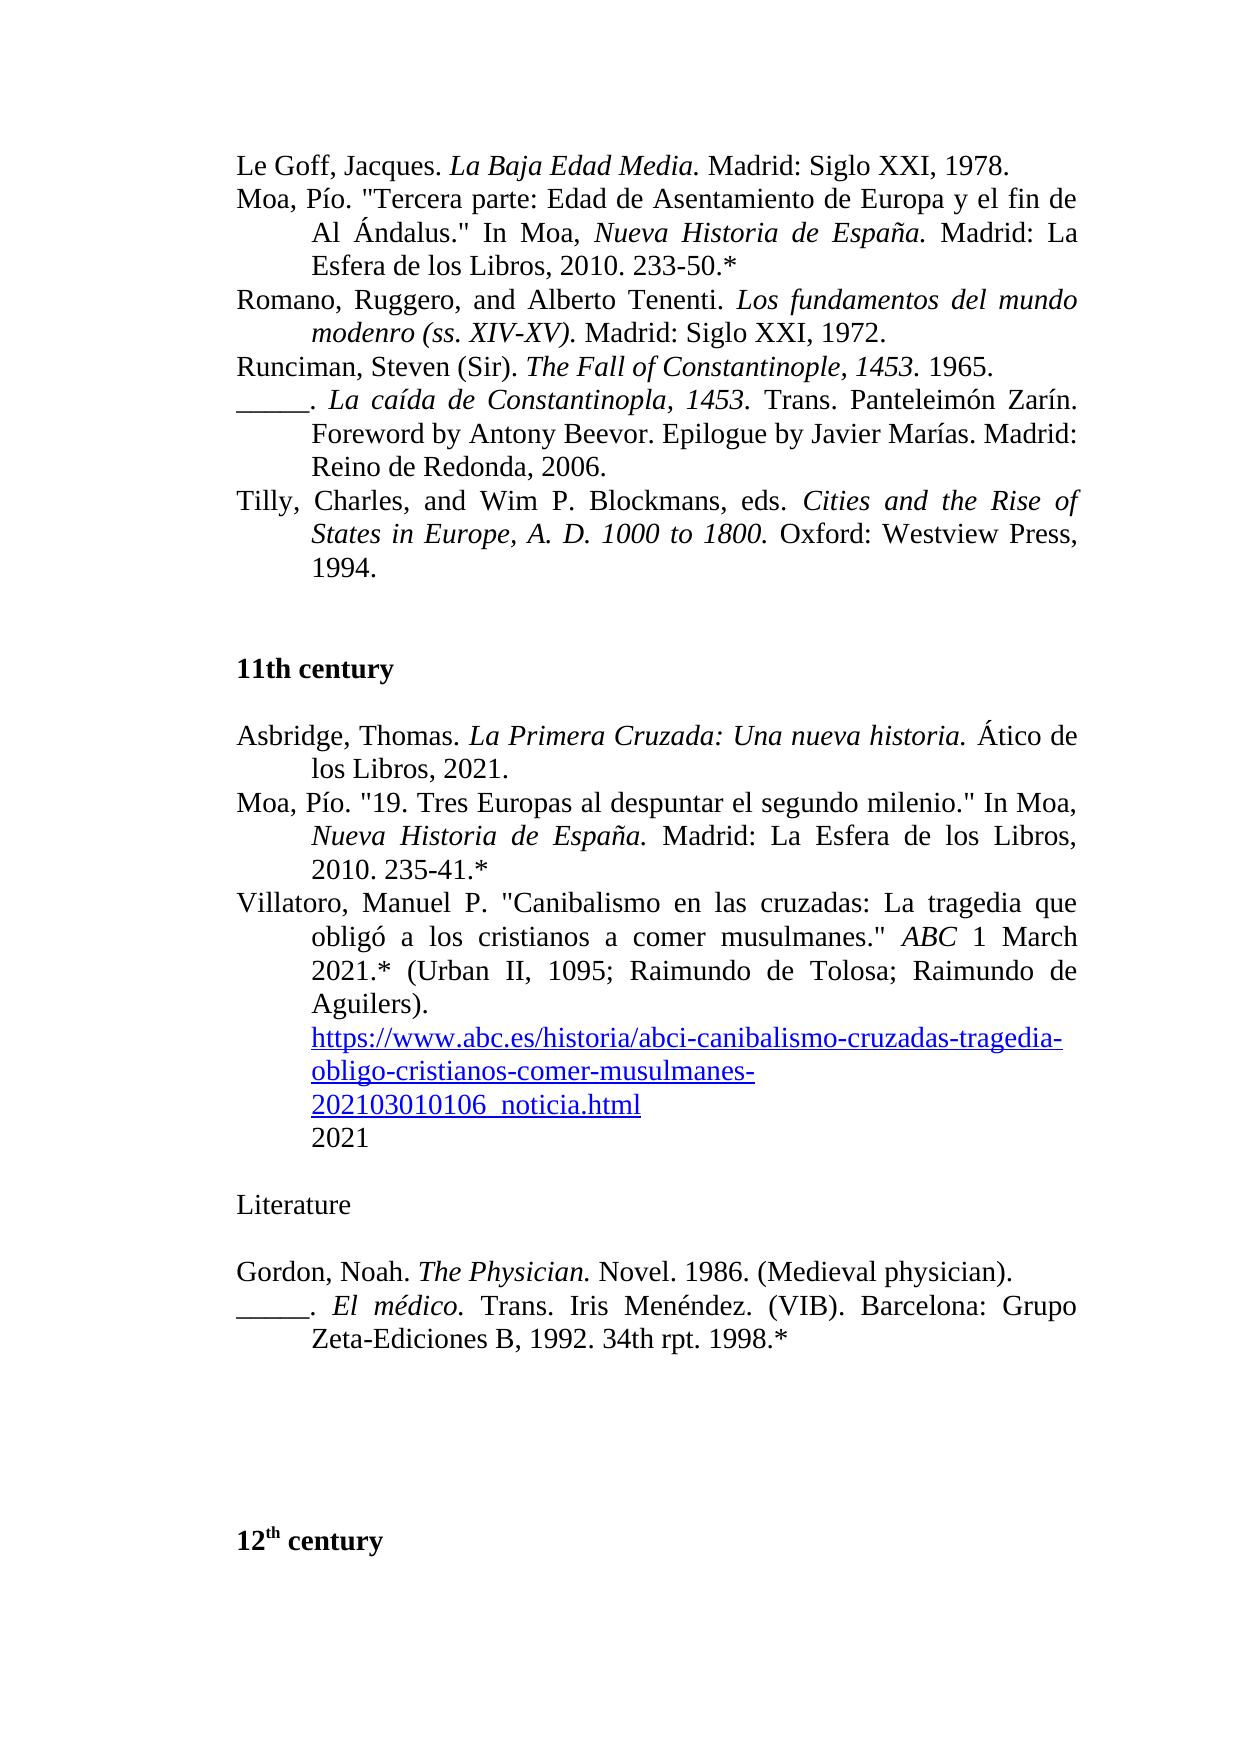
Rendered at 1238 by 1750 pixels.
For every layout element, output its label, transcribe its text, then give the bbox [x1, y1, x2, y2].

text Runciman, Steven (Sir). The Fall of Constantinople, 1453. 1965. [236, 349, 1078, 382]
text 11th century [236, 651, 1078, 684]
text Tilly, Charles, and Wim P. Blockmans, eds. Cities and the Rise of States in Europe, A. D. 1000 to 1800. Oxford: Westview Press, 1994. [236, 483, 1078, 584]
text _____. La caída de Constantinopla, 1453. Trans. Panteleimón Zarín. Foreword by Antony Beevor. Epilogue by Javier Marías. Madrid: Reino de Redonda, 2006. [236, 382, 1078, 483]
text 2021 [236, 1120, 1078, 1154]
text _____. El médico. Trans. Iris Menéndez. (VIB). Barcelona: Grupo Zeta-Ediciones B, 1992. 34th rpt. 1998.* [236, 1288, 1078, 1355]
text https://www.abc.es/historia/abci-canibalismo-cruzadas-tragedia-obligo-cristianos-comer-musulmanes-202103010106_noticia.html [236, 1020, 1078, 1120]
text Literature [236, 1187, 1078, 1221]
text 12th century [236, 1523, 1078, 1556]
text Villatoro, Manuel P. "Canibalismo en las cruzadas: La tragedia que obligó a los cristianos a comer musulmanes." ABC 1 March 2021.* (Urban II, 1095; Raimundo de Tolosa; Raimundo de Aguilers). [236, 886, 1078, 1020]
text Gordon, Noah. The Physician. Novel. 1986. (Medieval physician). [236, 1254, 1078, 1288]
text Moa, Pío. "19. Tres Europas al despuntar el segundo milenio." In Moa, Nueva Historia de España. Madrid: La Esfera de los Libros, 2010. 235-41.* [236, 785, 1078, 886]
text Moa, Pío. "Tercera parte: Edad de Asentamiento de Europa y el fin de Al Ándalus." In Moa, Nueva Historia de España. Madrid: La Esfera de los Libros, 2010. 233-50.* [236, 181, 1078, 282]
text Asbridge, Thomas. La Primera Cruzada: Una nueva historia. Ático de los Libros, 2021. [236, 718, 1078, 785]
text Le Goff, Jacques. La Baja Edad Media. Madrid: Siglo XXI, 1978. [236, 148, 1078, 181]
text Romano, Ruggero, and Alberto Tenenti. Los fundamentos del mundo modenro (ss. XIV-XV). Madrid: Siglo XXI, 1972. [236, 282, 1078, 349]
